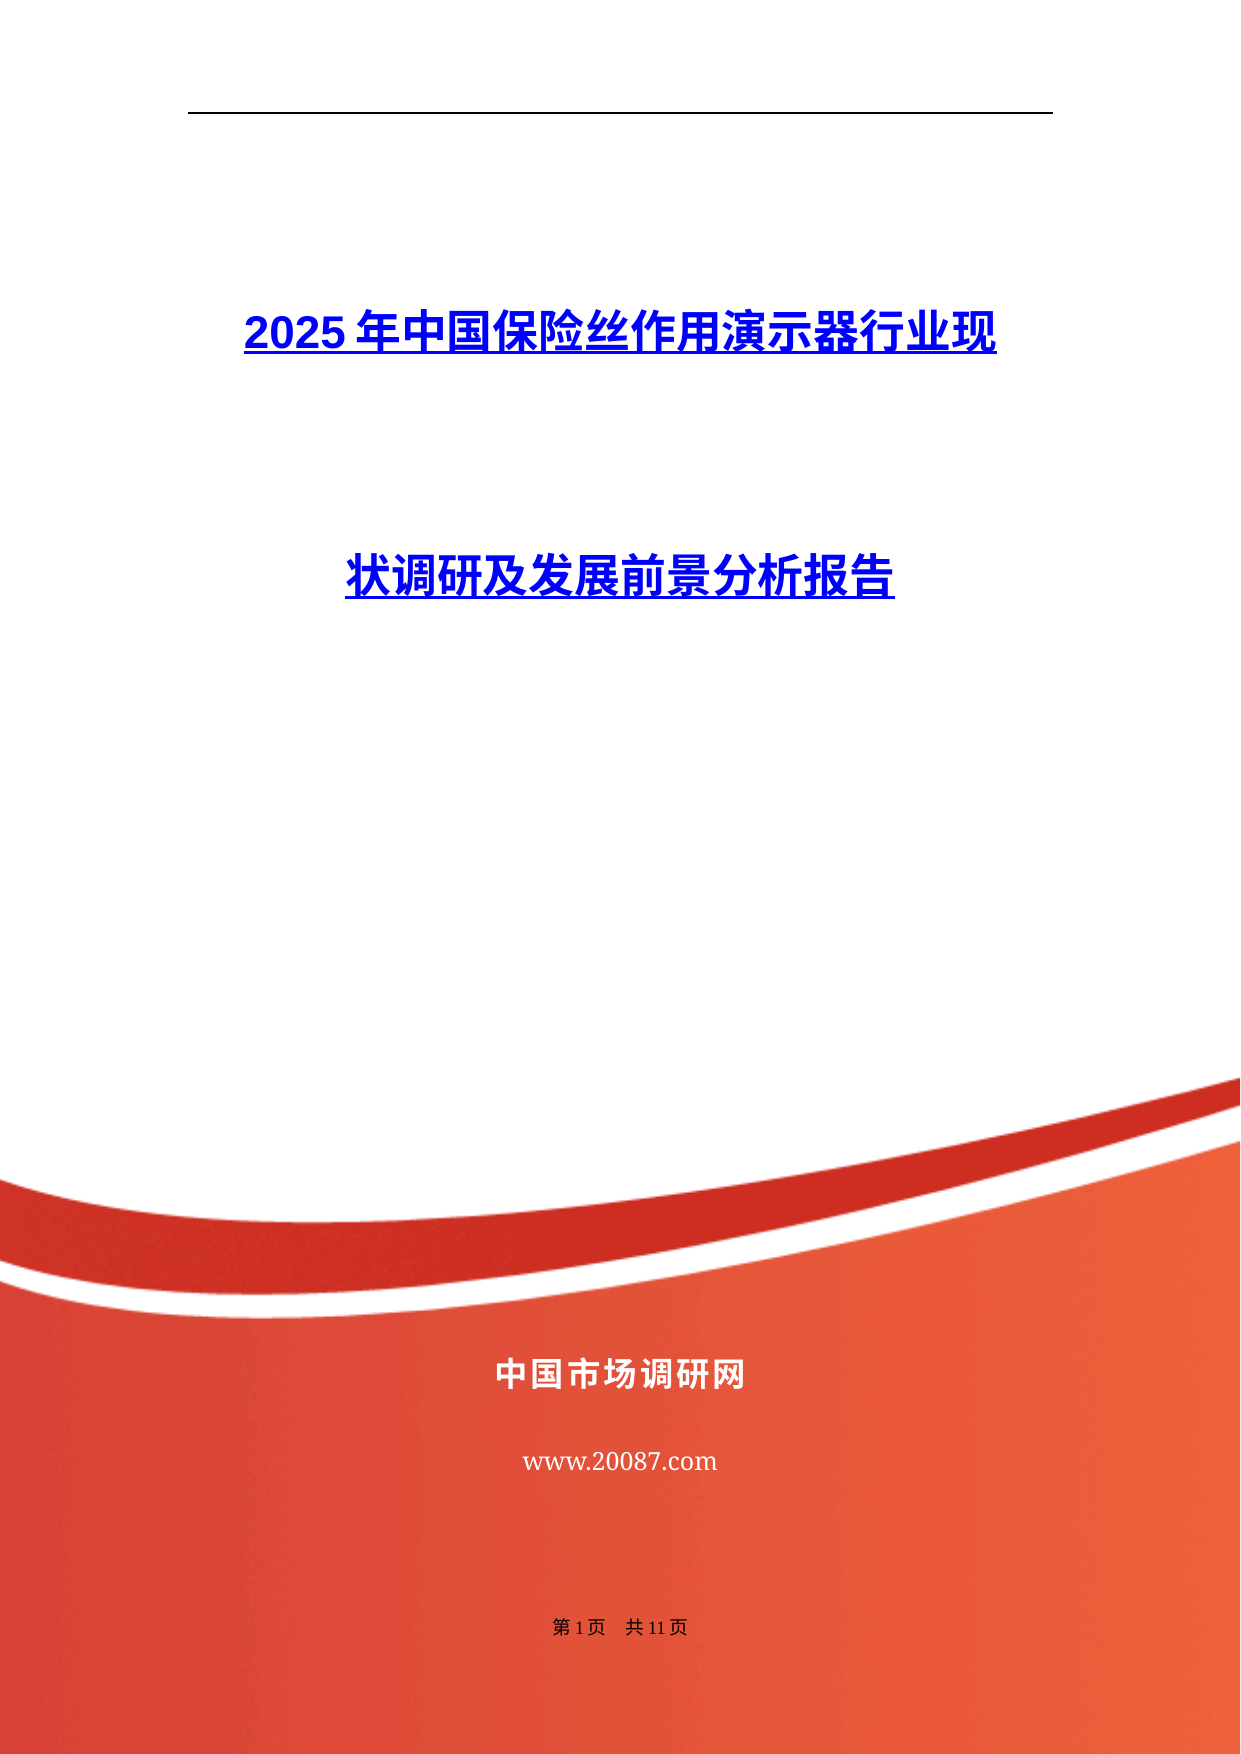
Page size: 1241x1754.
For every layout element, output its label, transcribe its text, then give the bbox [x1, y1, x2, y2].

table_header 2025年中国保险丝作用演示器行业现状调研及发展前景分析报告 [188, 207, 1053, 773]
picture [0, 1006, 1241, 1754]
subtitle 中国市场调研网 [187, 1339, 1053, 1404]
text www.20087.com [187, 1428, 1053, 1493]
